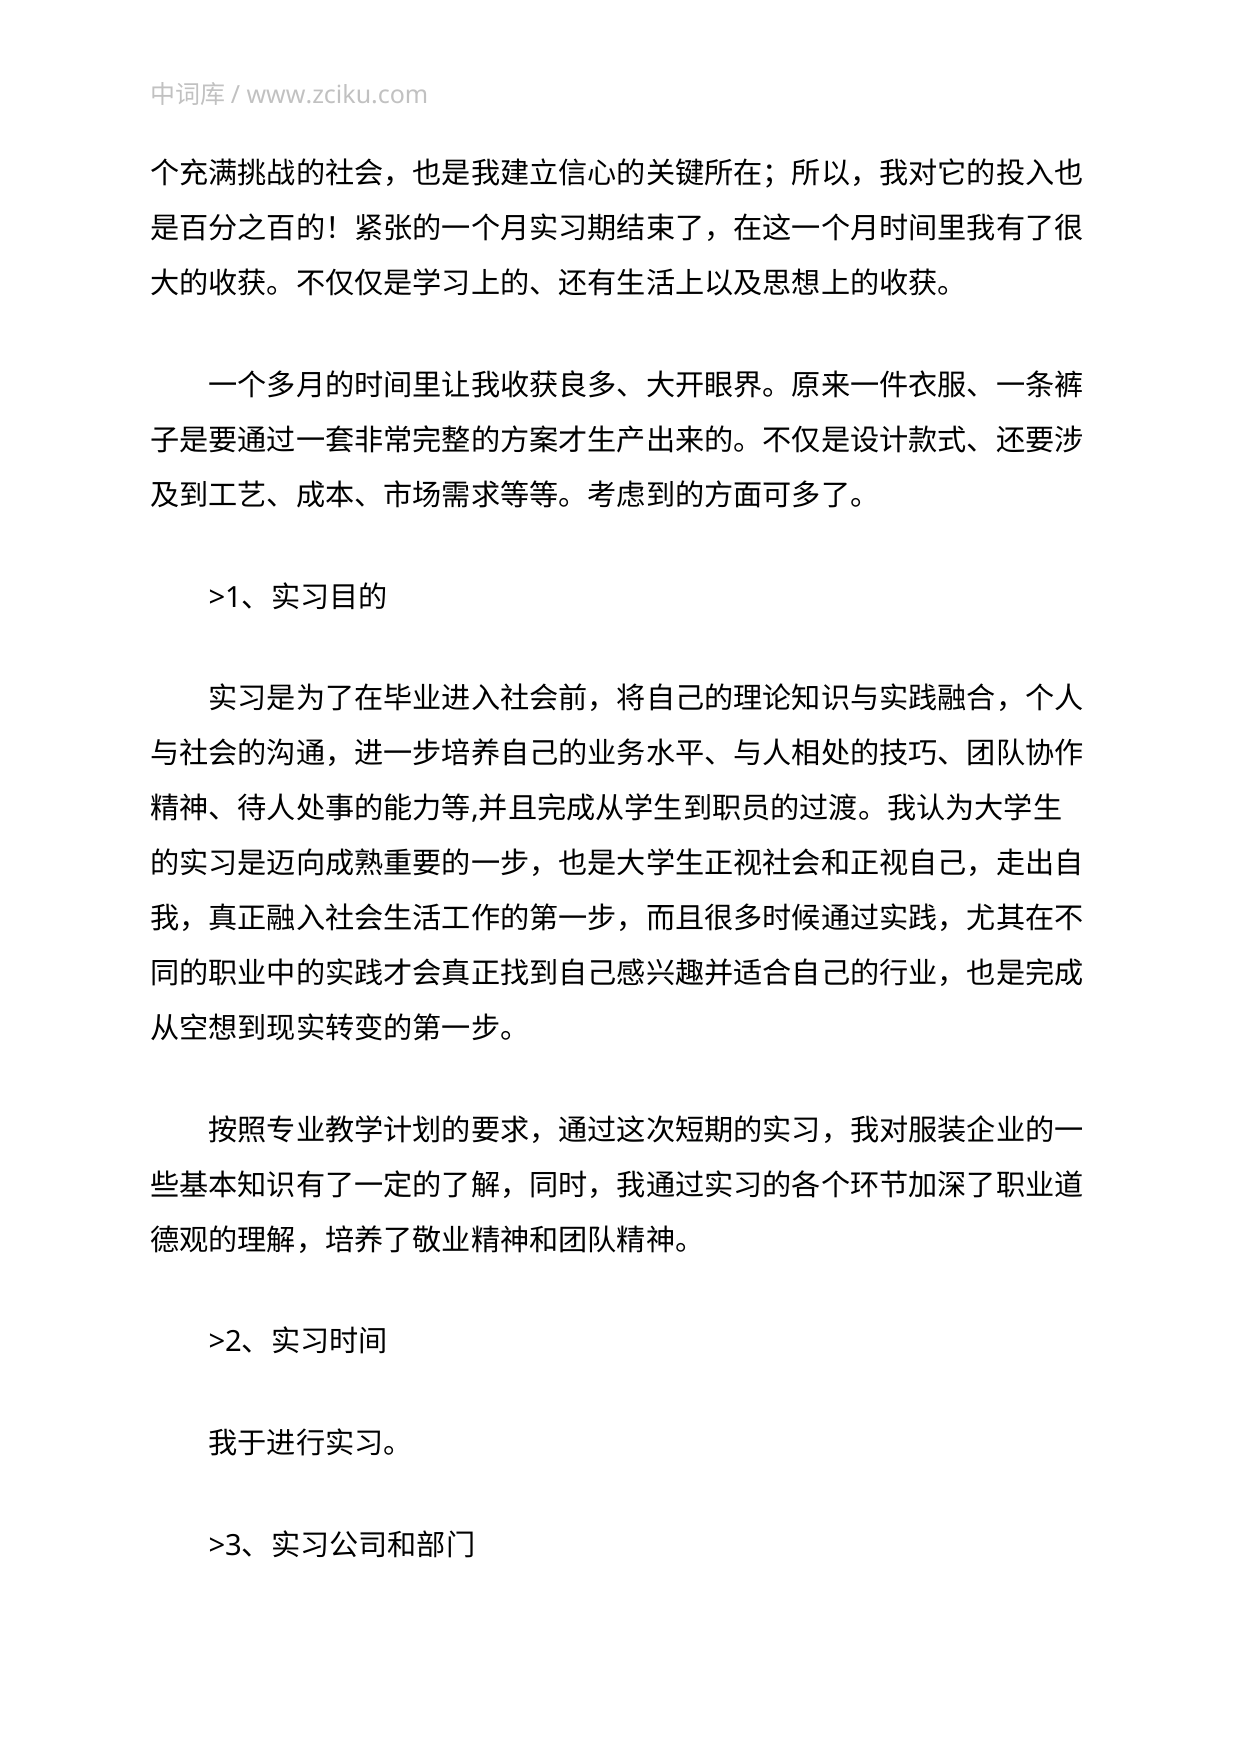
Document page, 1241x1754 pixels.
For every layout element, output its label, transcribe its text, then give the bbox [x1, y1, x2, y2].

text >2、实习时间 [150, 1318, 1090, 1360]
text 实习是为了在毕业进入社会前，将自己的理论知识与实践融合，个人与社会的沟通，进一步培养自己的业务水平、与人相处的技巧、团队协作精神、待人处事的能力等,并且完成从学生到职员的过渡。我认为大学生的实习是迈向成熟重要的一步，也是大学生正视社会和正视自己，走出自我，真正融入社会生活工作的第一步，而且很多时候通过实践，尤其在不同的职业中的实践才会真正找到自己感兴趣并适合自己的行业，也是完成从空想到现实转变的第一步。 [150, 675, 1090, 1047]
text 按照专业教学计划的要求，通过这次短期的实习，我对服装企业的一些基本知识有了一定的了解，同时，我通过实习的各个环节加深了职业道德观的理解，培养了敬业精神和团队精神。 [150, 1106, 1090, 1258]
text 我于进行实习。 [150, 1420, 1090, 1462]
text >1、实习目的 [150, 573, 1090, 616]
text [150, 150, 1090, 302]
text >3、实习公司和部门 [150, 1522, 1090, 1564]
text 一个多月的时间里让我收获良多、大开眼界。原来一件衣服、一条裤子是要通过一套非常完整的方案才生产出来的。不仅是设计款式、还要涉及到工艺、成本、市场需求等等。考虑到的方面可多了。 [150, 362, 1090, 514]
